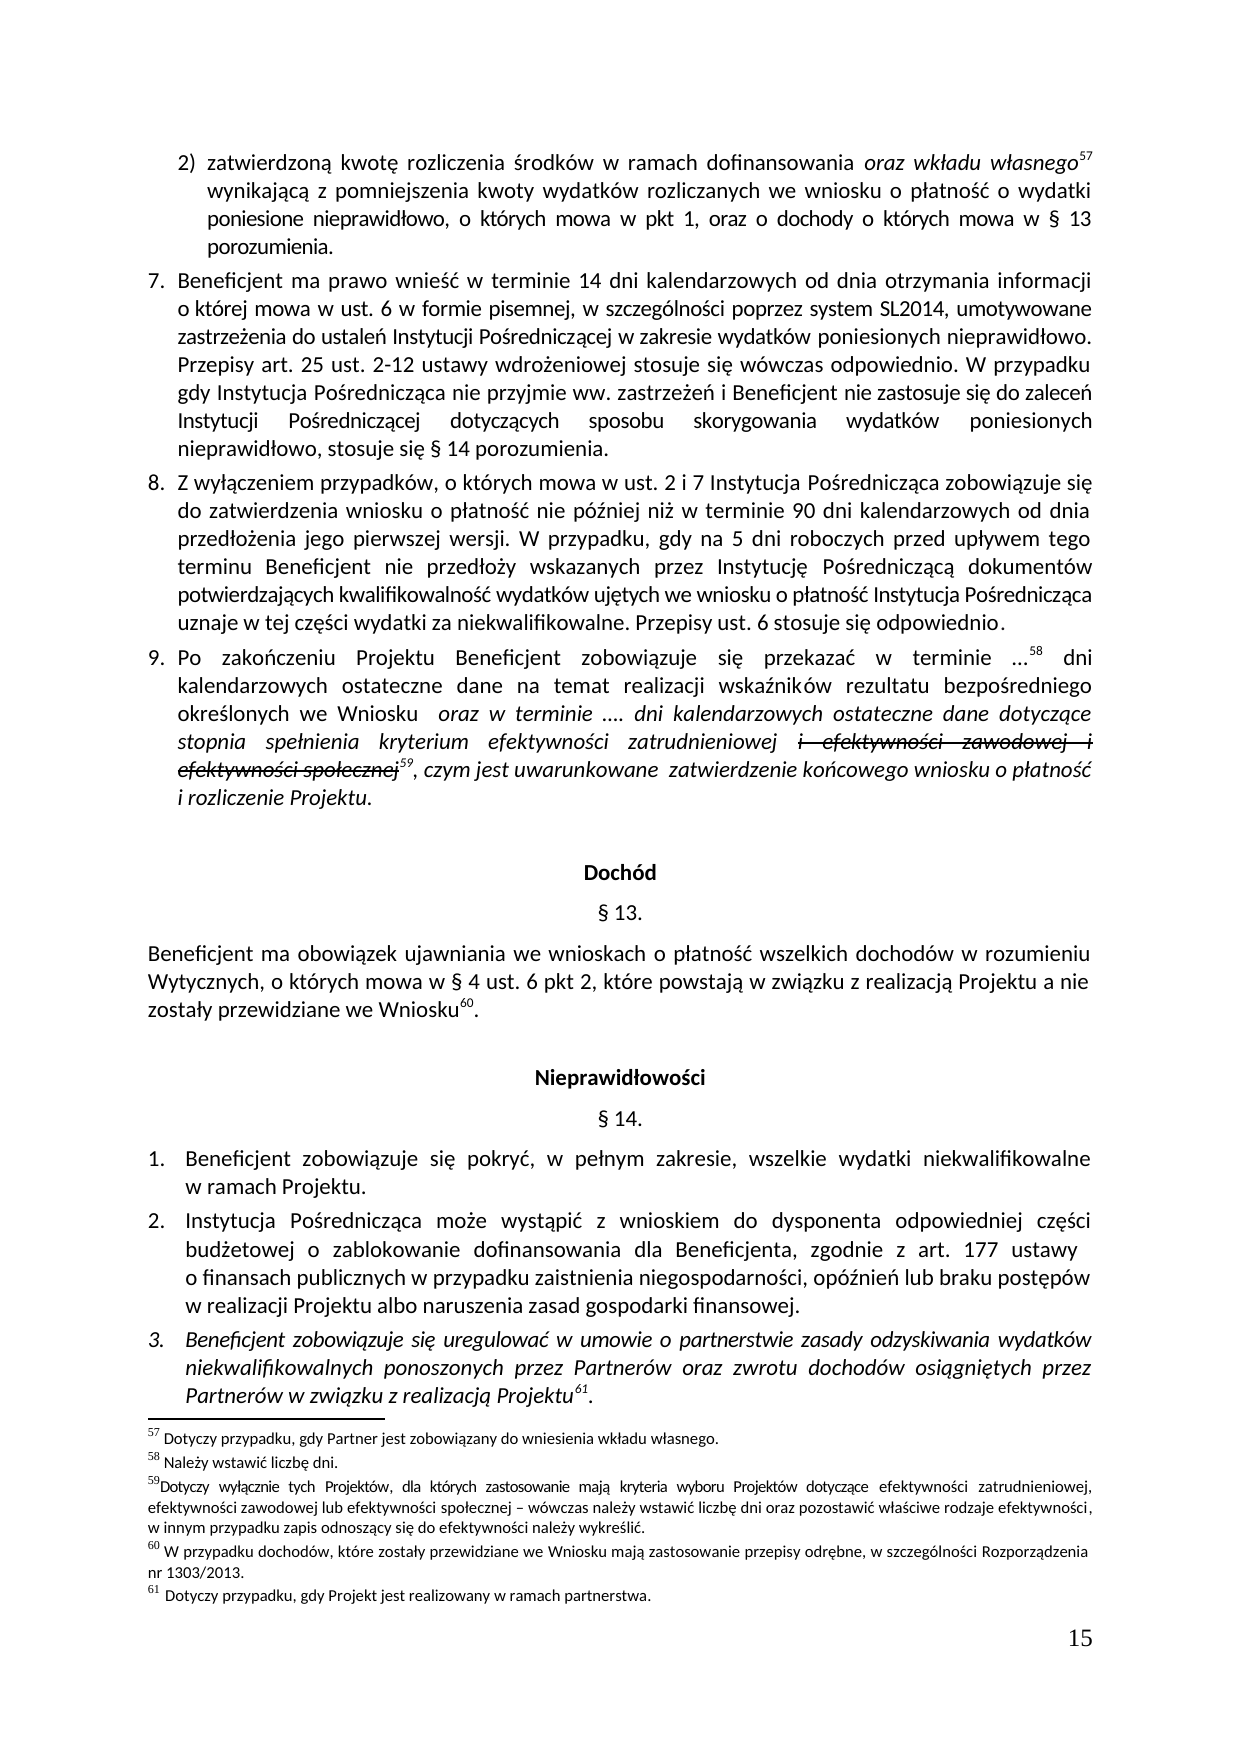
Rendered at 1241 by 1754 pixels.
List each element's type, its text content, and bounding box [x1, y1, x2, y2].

list Beneficjent ma prawo wnieść w terminie 14 dni kalendarzowych od dnia otrzymania informacji o której mowa w ust. 6 w formie pisemnej, w szczególności poprzez system SL2014, umotywowane zastrzeżenia do ustaleń Instytucji Pośredniczącej w zakresie wydatków poniesionych nieprawidłowo. Przepisy art. 25 ust. 2-12 ustawy wdrożeniowej stosuje się wówczas odpowiednio. W przypadku gdy Instytucja Pośrednicząca nie przyjmie ww. zastrzeżeń i Beneficjent nie zastosuje się do zaleceń Instytucji Pośredniczącej dotyczących sposobu skorygowania wydatków poniesionych nieprawidłowo, stosuje się § 14 porozumienia. [148, 266, 1092, 462]
list Instytucja Pośrednicząca może wystąpić z wnioskiem do dysponenta odpowiedniej części budżetowej o zablokowanie dofinansowania dla Beneficjenta, zgodnie z art. 177 ustawy o finansach publicznych w przypadku zaistnienia niegospodarności, opóźnień lub braku postępów w realizacji Projektu albo naruszenia zasad gospodarki finansowej. [148, 1207, 1092, 1319]
list Beneficjent zobowiązuje się pokryć, w pełnym zakresie, wszelkie wydatki niekwalifikowalne w ramach Projektu. [148, 1144, 1092, 1200]
list Beneficjent zobowiązuje się uregulować w umowie o partnerstwie zasady odzyskiwania wydatków niekwalifikowalnych ponoszonych przez Partnerów oraz zwrotu dochodów osiągniętych przez Partnerów w związku z realizacją Projektu. [148, 1325, 1092, 1409]
text § 14. [148, 1104, 1092, 1132]
list Po zakończeniu Projektu Beneficjent zobowiązuje się przekazać w terminie … dni kalendarzowych ostateczne dane na temat realizacji wskaźników rezultatu bezpośredniego określonych we Wniosku oraz w terminie …. dni kalendarzowych ostateczne dane dotyczące stopnia spełnienia kryterium efektywności zatrudnieniowej i efektywności zawodowej i efektywności społecznej, czym jest uwarunkowane zatwierdzenie końcowego wniosku o płatność i rozliczenie Projektu. [148, 643, 1092, 811]
list Z wyłączeniem przypadków, o których mowa w ust. 2 i 7 Instytucja Pośrednicząca zobowiązuje się do zatwierdzenia wniosku o płatność nie później niż w terminie 90 dni kalendarzowych od dnia przedłożenia jego pierwszej wersji. W przypadku, gdy na 5 dni roboczych przed upływem tego terminu Beneficjent nie przedłoży wskazanych przez Instytucję Pośredniczącą dokumentów potwierdzających kwalifikowalność wydatków ujętych we wniosku o płatność Instytucja Pośrednicząca uznaje w tej części wydatki za niekwalifikowalne. Przepisy ust. 6 stosuje się odpowiednio. [148, 468, 1092, 637]
text Dochód [148, 858, 1092, 886]
list zatwierdzoną kwotę rozliczenia środków w ramach dofinansowania oraz wkładu własnego wynikającą z pomniejszenia kwoty wydatków rozliczanych we wniosku o płatność o wydatki poniesione nieprawidłowo, o których mowa w pkt 1, oraz o dochody o których mowa w § 13 porozumienia. [177, 148, 1092, 260]
text § 13. [148, 898, 1092, 926]
text Beneficjent ma obowiązek ujawniania we wnioskach o płatność wszelkich dochodów w rozumieniu Wytycznych, o których mowa w § 4 ust. 6 pkt 2, które powstają w związku z realizacją Projektu a nie zostały przewidziane we Wniosku. [148, 939, 1092, 1023]
text Nieprawidłowości [148, 1063, 1092, 1091]
